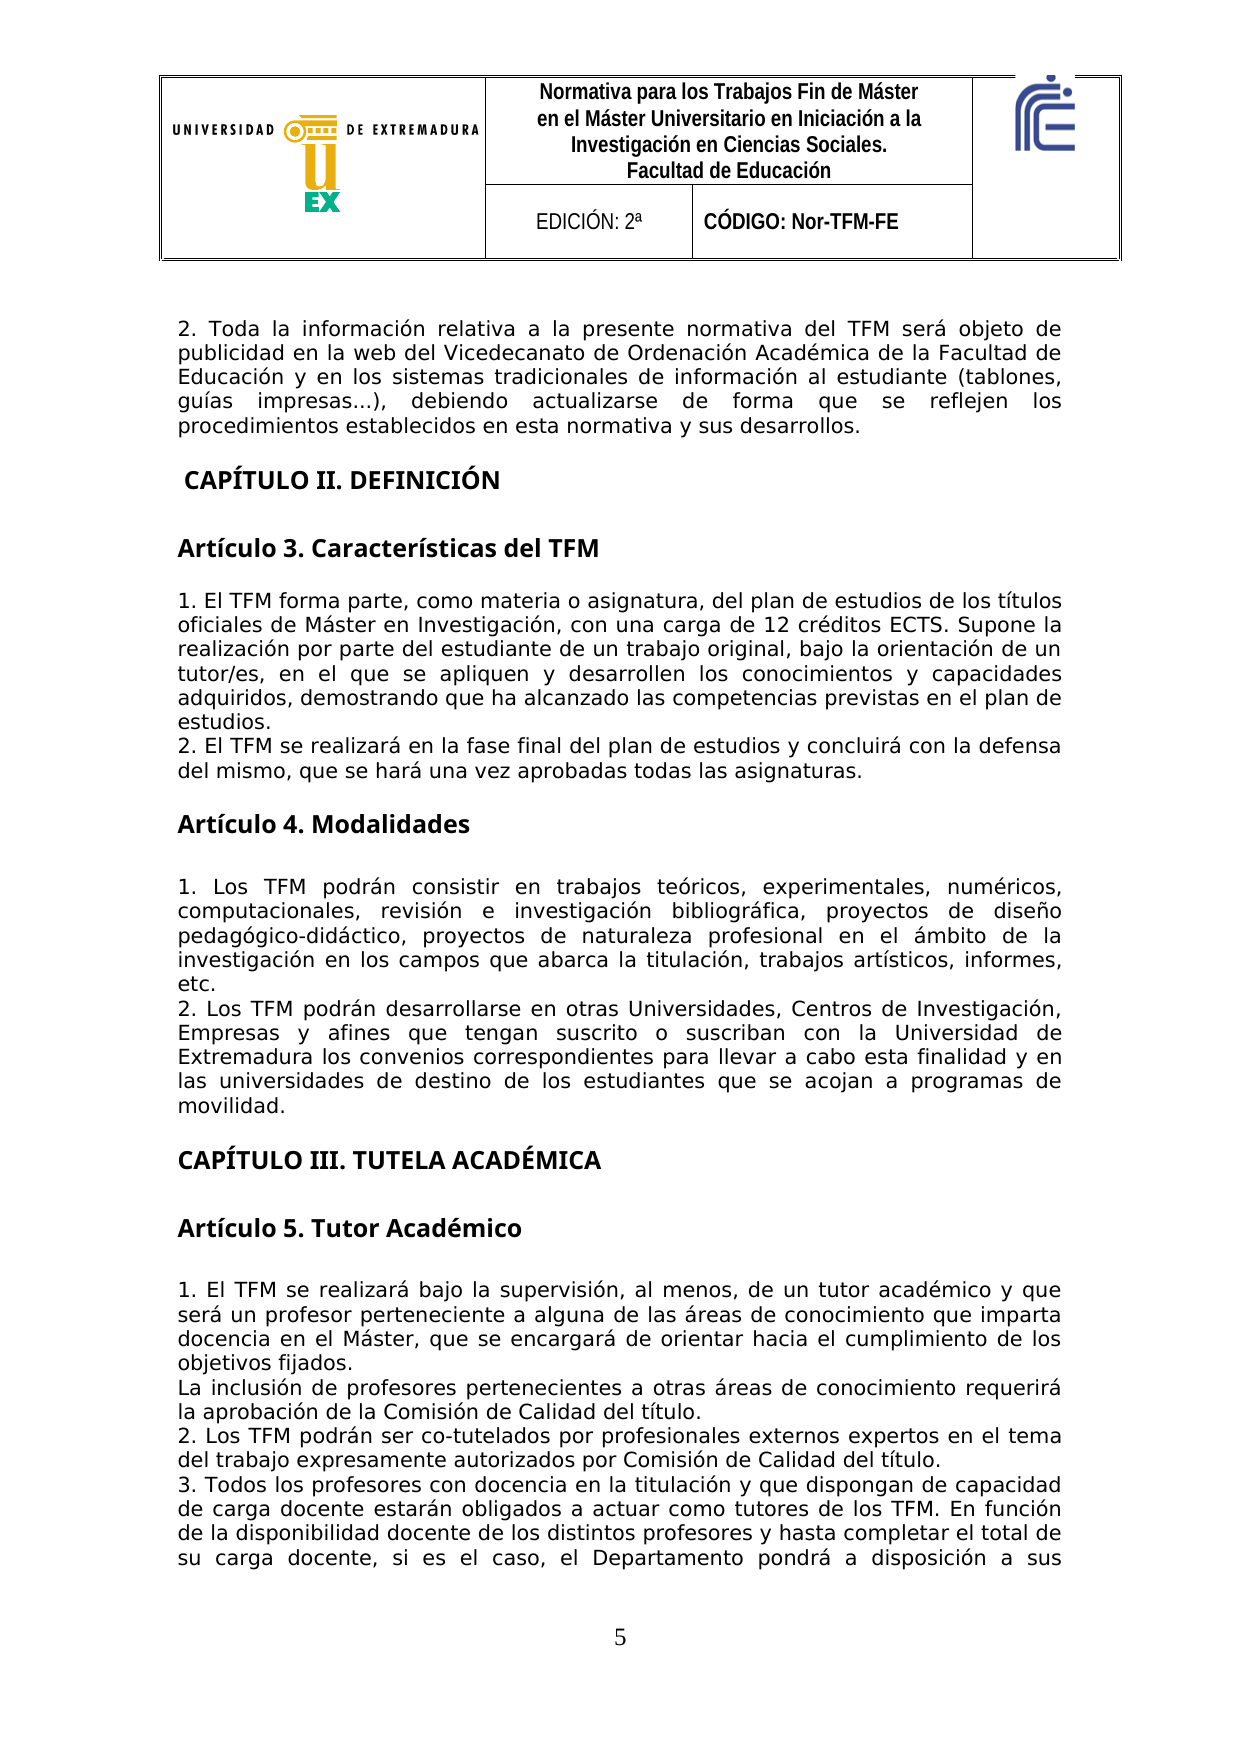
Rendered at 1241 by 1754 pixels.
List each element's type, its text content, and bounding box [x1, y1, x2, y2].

text 1. Los TFM podrán consistir en trabajos teóricos, experimentales, numéricos, computacionales, revisión e investigación bibliográfica, proyectos de diseño pedagógico-didáctico, proyectos de naturaleza profesional en el ámbito de la investigación en los campos que abarca la titulación, trabajos artísticos, informes, etc. [177, 875, 1063, 997]
text 2. El TFM se realizará en la fase final del plan de estudios y concluirá con la defensa del mismo, que se hará una vez aprobadas todas las asignaturas. [177, 734, 1063, 783]
text 2. Los TFM podrán ser co-tutelados por profesionales externos expertos en el tema del trabajo expresamente autorizados por Comisión de Calidad del título. [177, 1424, 1063, 1473]
text La inclusión de profesores pertenecientes a otras áreas de conocimiento requerirá la aprobación de la Comisión de Calidad del título. [177, 1376, 1063, 1424]
text Artículo 5. Tutor Académico [177, 1210, 1063, 1244]
text 2. Los TFM podrán desarrollarse en otras Universidades, Centros de Investigación, Empresas y afines que tengan suscrito o suscriban con la Universidad de Extremadura los convenios correspondientes para llevar a cabo esta finalidad y en las universidades de destino de los estudiantes que se acojan a programas de movilidad. [177, 997, 1063, 1118]
picture [171, 115, 481, 212]
text CAPÍTULO III. TUTELA ACADÉMICA [177, 1142, 1063, 1176]
text 1. El TFM se realizará bajo la supervisión, al menos, de un tutor académico y que será un profesor perteneciente a alguna de las áreas de conocimiento que imparta docencia en el Máster, que se encargará de orientar hacia el cumplimiento de los objetivos fijados. [177, 1278, 1063, 1376]
text CAPÍTULO II. DEFINICIÓN [177, 462, 1063, 496]
text 1. El TFM forma parte, como materia o asignatura, del plan de estudios de los títulos oficiales de Máster en Investigación, con una carga de 12 créditos ECTS. Supone la realización por parte del estudiante de un trabajo original, bajo la orientación de un tutor/es, en el que se apliquen y desarrollen los conocimientos y capacidades adquiridos, demostrando que ha alcanzado las competencias previstas en el plan de estudios. [177, 589, 1063, 734]
text Artículo 3. Características del TFM [177, 530, 1063, 564]
picture [1015, 75, 1074, 150]
text 2. Toda la información relativa a la presente normativa del TFM será objeto de publicidad en la web del Vicedecanato de Ordenación Académica de la Facultad de Educación y en los sistemas tradicionales de información al estudiante (tablones, guías impresas...), debiendo actualizarse de forma que se reflejen los procedimientos establecidos en esta normativa y sus desarrollos. [177, 317, 1063, 438]
text Artículo 4. Modalidades [177, 807, 1063, 841]
